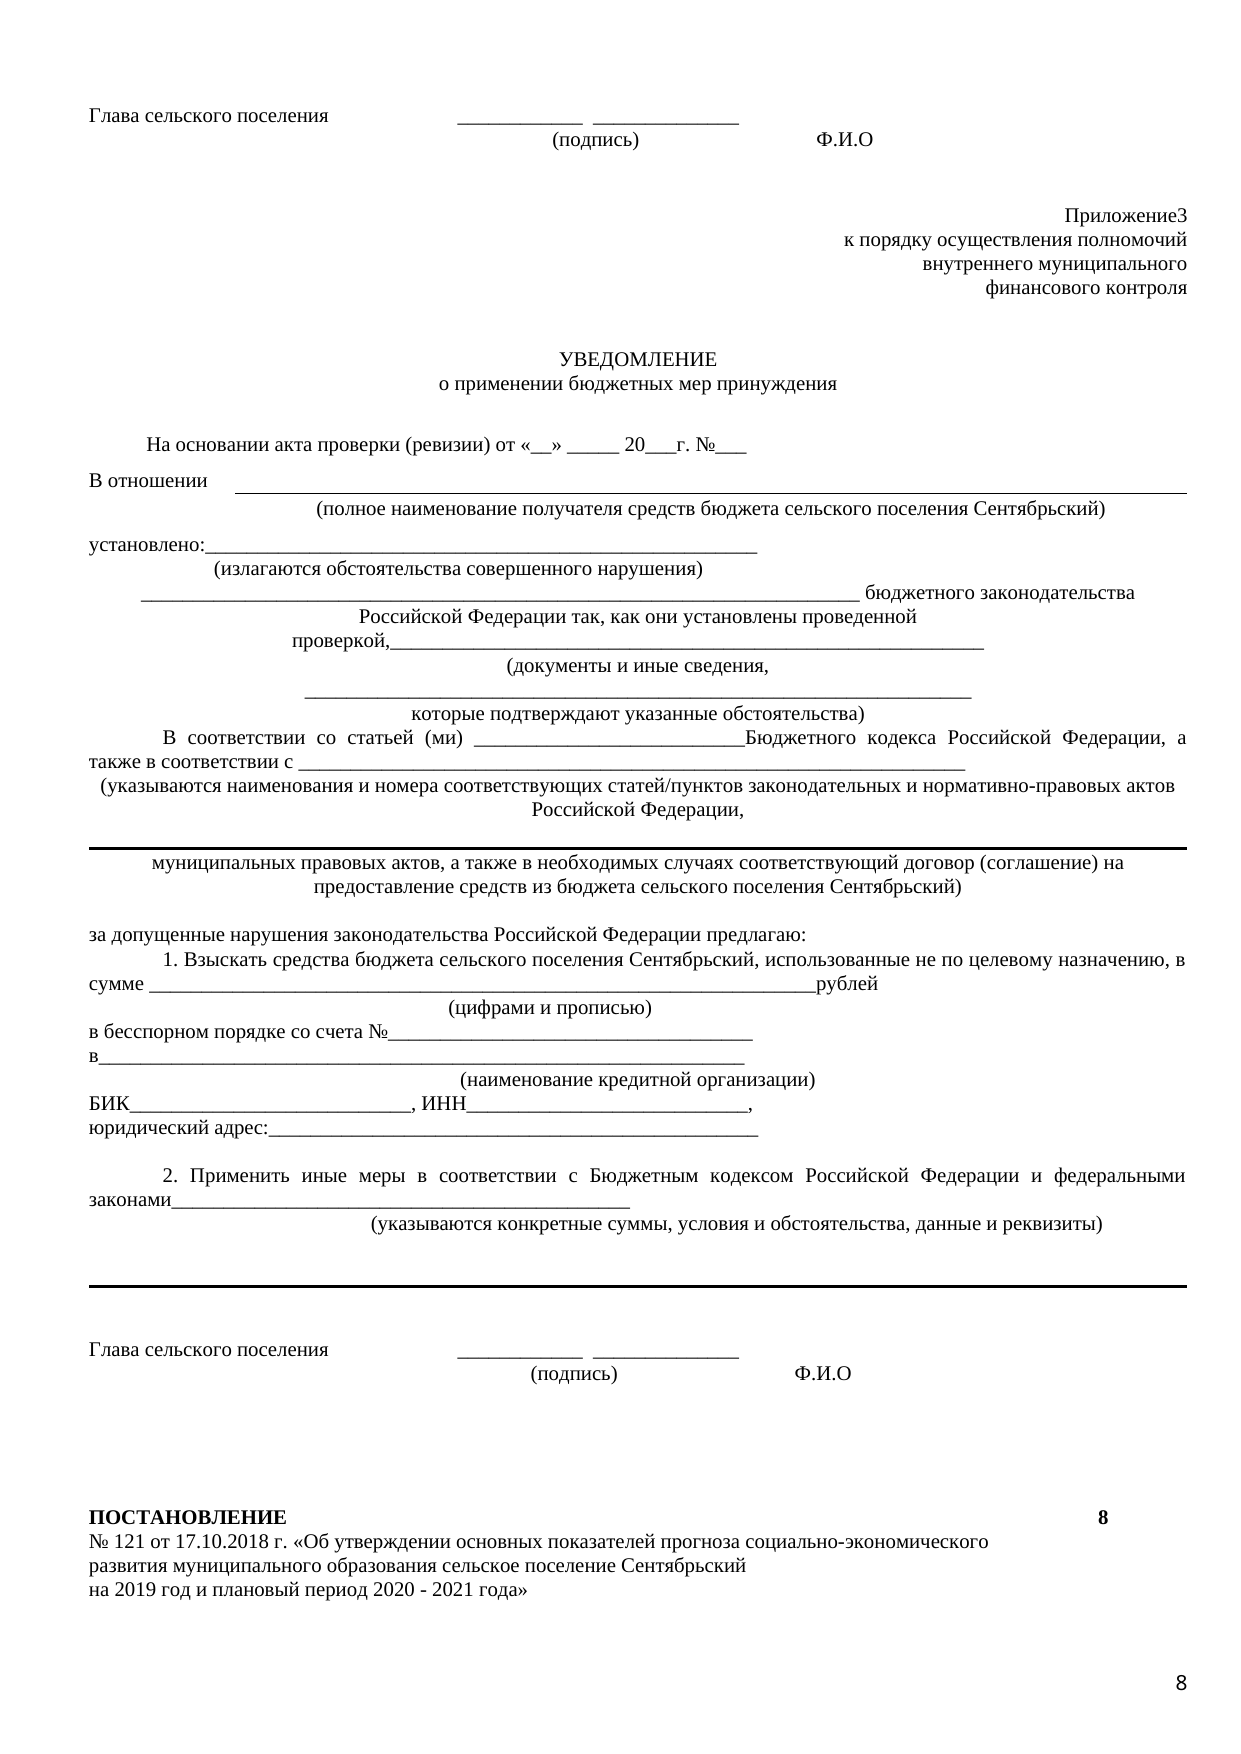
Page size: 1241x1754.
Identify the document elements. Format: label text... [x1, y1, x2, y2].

text (подпись) Ф.И.О [89, 1361, 1187, 1385]
text В соответствии со статьей (ми) __________________________Бюджетного кодекса Российской Федерации, а также в соответствии с ________________________________________________________________ [89, 725, 1187, 773]
text На основании акта проверки (ревизии) от «__» _____ 20___г. №___ [89, 432, 1169, 456]
text УВЕДОМЛЕНИЕ [89, 347, 1187, 371]
text установлено:_____________________________________________________ [89, 532, 1187, 556]
text юридический адрес:_______________________________________________ [89, 1115, 1187, 1139]
text в______________________________________________________________ [89, 1043, 1187, 1067]
text (подпись) Ф.И.О [89, 127, 1187, 151]
text (наименование кредитной организации) [89, 1067, 1187, 1091]
text на 2019 год и плановый период 2020 - 2021 года» [89, 1577, 1187, 1601]
text (цифрами и прописью) [89, 994, 1187, 1019]
text внутреннего муниципального [89, 251, 1187, 275]
text развития муниципального образования сельское поселение Сентябрьский [89, 1553, 1187, 1577]
text 1. Взыскать средства бюджета сельского поселения Сентябрьский, использованные не по целевому назначению, в сумме ________________________________________________________________рублей [89, 946, 1187, 994]
text о применении бюджетных мер принуждения [89, 371, 1187, 395]
text БИК___________________________, ИНН___________________________, [89, 1091, 1187, 1115]
text ПОСТАНОВЛЕНИЕ 8 [89, 1505, 1187, 1529]
text ________________________________________________________________ [89, 677, 1187, 701]
text 2. Применить иные меры в соответствии с Бюджетным кодексом Российской Федерации и федеральными законами____________________________________________ [89, 1163, 1187, 1211]
text _____________________________________________________________________ бюджетного законодательства Российской Федерации так, как они установлены проведенной проверкой,_________________________________________________________ [89, 580, 1187, 652]
text Глава сельского поселения ____________ ______________ [89, 103, 1187, 127]
text Глава сельского поселения ____________ ______________ [89, 1337, 1187, 1361]
text к порядку осуществления полномочий [89, 227, 1187, 251]
text № 121 от 17.10.2018 г. «Об утверждении основных показателей прогноза социально-экономического [89, 1529, 1187, 1553]
text (указываются конкретные суммы, условия и обстоятельства, данные и реквизиты) [89, 1211, 1187, 1235]
text финансового контроля [89, 275, 1187, 299]
text муниципальных правовых актов, а также в необходимых случаях соответствующий договор (соглашение) на предоставление средств из бюджета сельского поселения Сентябрьский) [89, 850, 1187, 898]
text в бесспорном порядке со счета №___________________________________ [89, 1019, 1187, 1043]
text за допущенные нарушения законодательства Российской Федерации предлагаю: [89, 922, 1187, 946]
text Приложение3 [89, 203, 1187, 227]
text (излагаются обстоятельства совершенного нарушения) [89, 556, 1187, 580]
text (указываются наименования и номера соответствующих статей/пунктов законодательных и нормативно-правовых актов Российской Федерации, [89, 773, 1187, 821]
text В отношении [89, 468, 1187, 492]
text (документы и иные сведения, [89, 652, 1187, 677]
text (полное наименование получателя средств бюджета сельского поселения Сентябрьский) [235, 494, 1187, 520]
text которые подтверждают указанные обстоятельства) [89, 701, 1187, 725]
